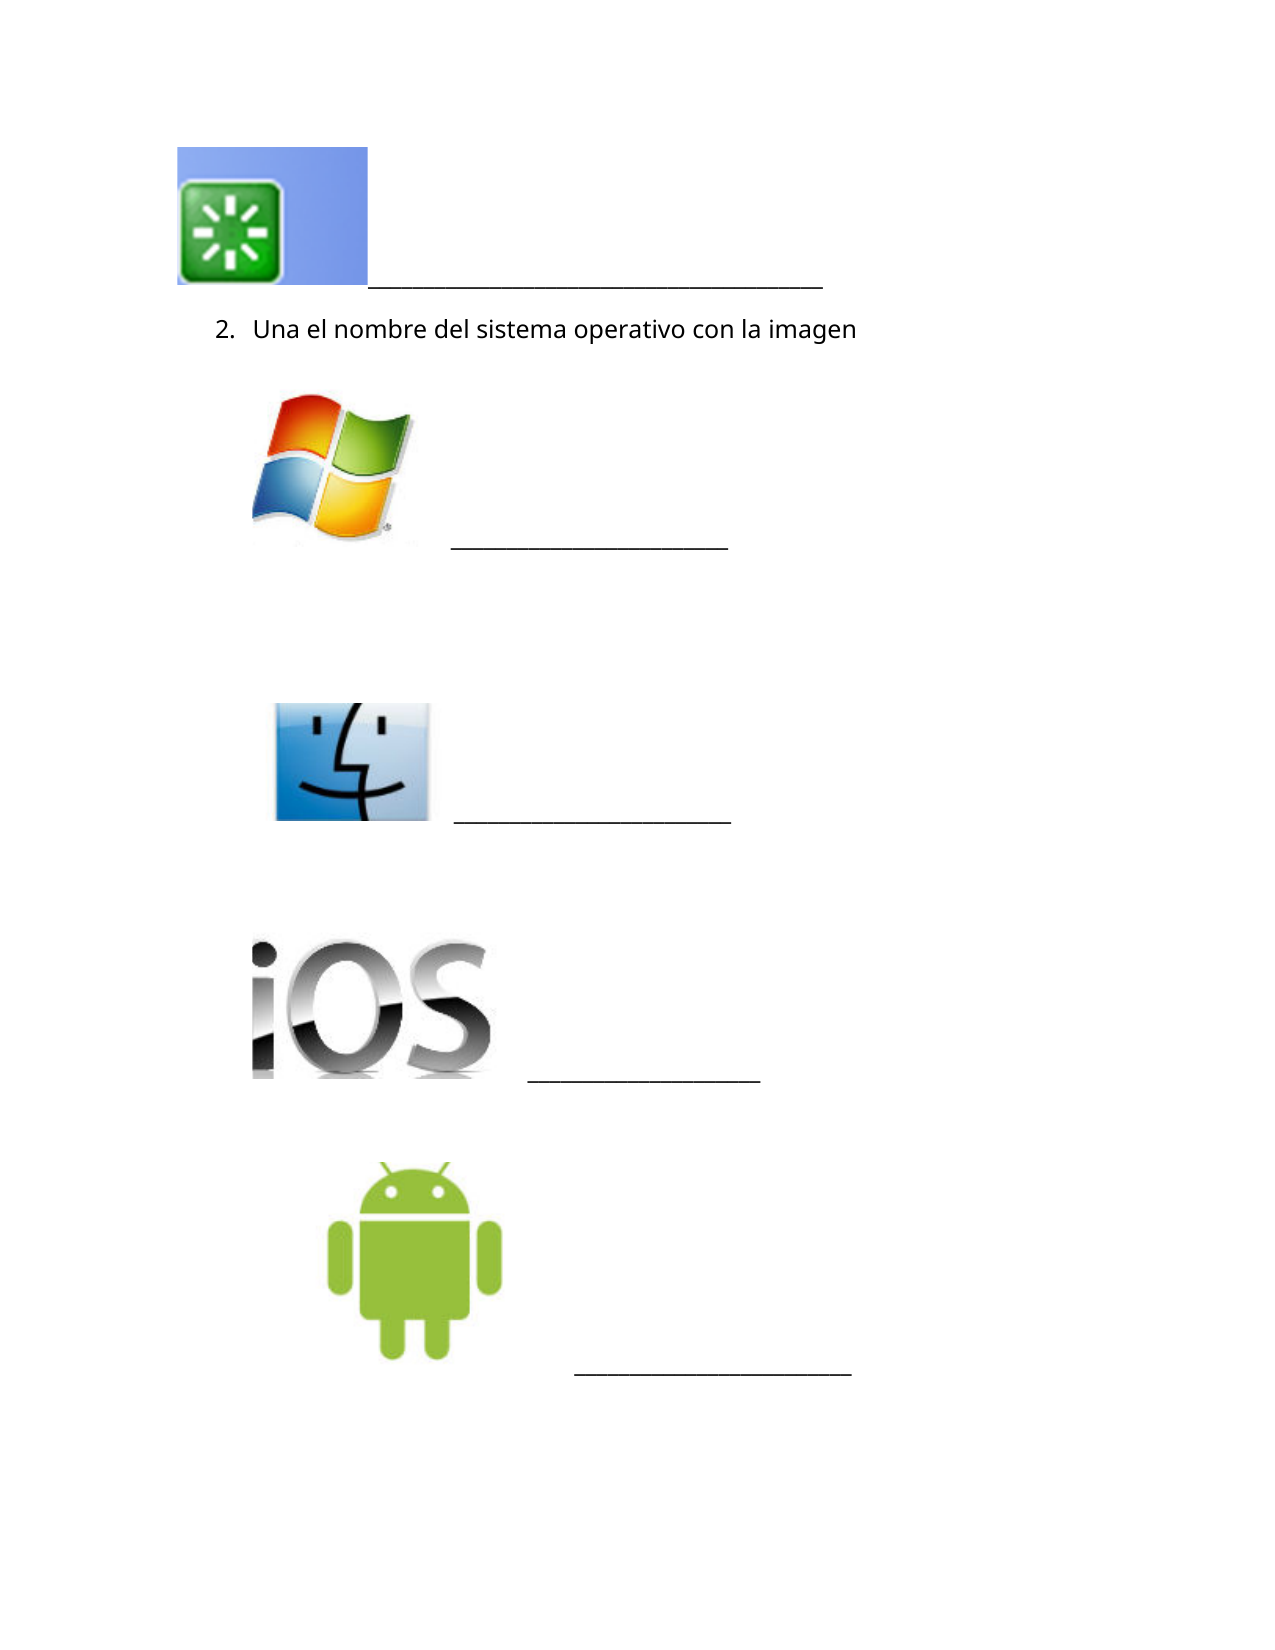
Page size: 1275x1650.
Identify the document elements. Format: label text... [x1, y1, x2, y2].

picture [252, 703, 454, 821]
picture [177, 147, 368, 285]
picture [252, 904, 528, 1079]
picture [252, 385, 451, 547]
list Una el nombre del sistema operativo con la imagen [215, 312, 1098, 346]
list _________________________ [252, 385, 1098, 553]
list _________________________ [252, 703, 1098, 828]
text _________________________________________ [177, 148, 1098, 292]
picture [252, 1162, 574, 1372]
